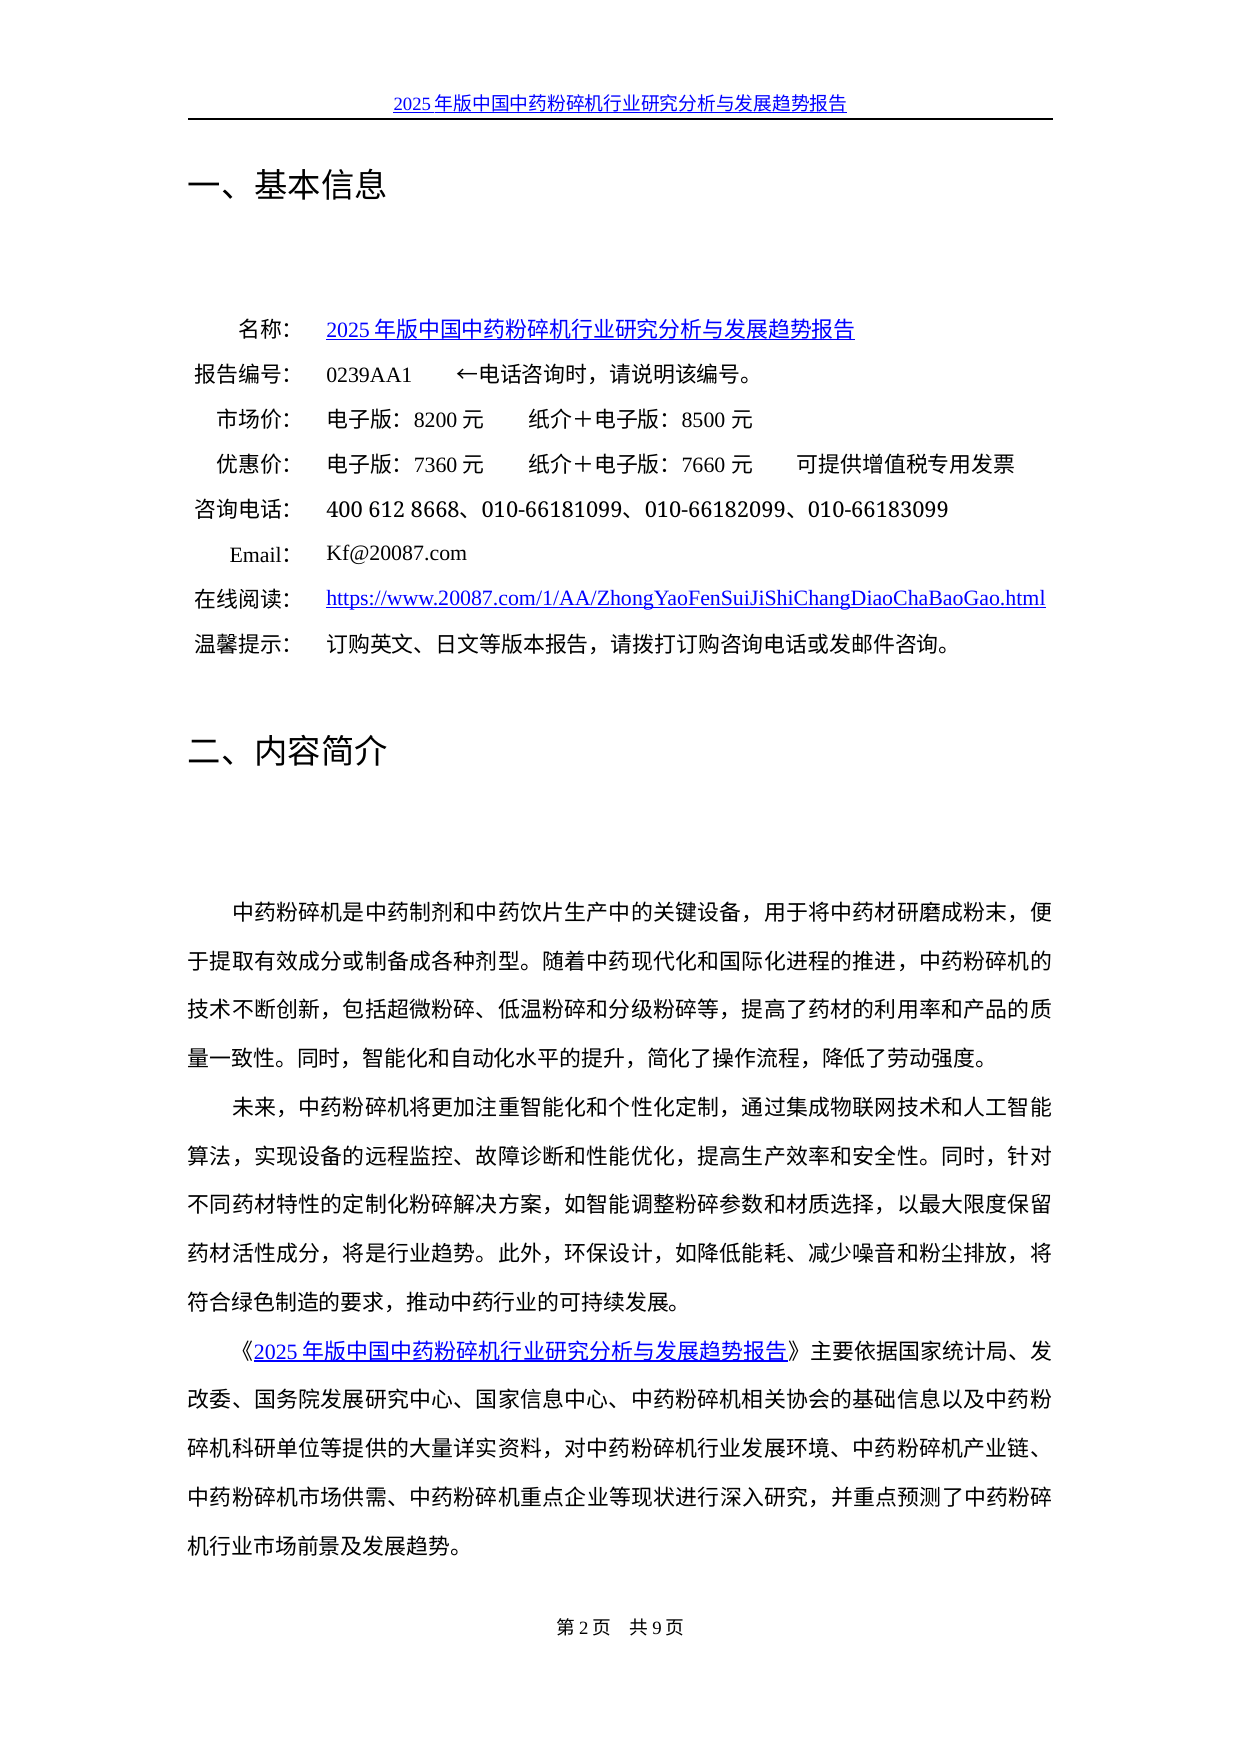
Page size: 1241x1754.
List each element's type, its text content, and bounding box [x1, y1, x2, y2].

table_cell 电子版：8200 元 纸介＋电子版：8500 元 [315, 402, 1073, 447]
table_cell Kf@20087.com [315, 537, 1073, 582]
table_cell 报告编号： [167, 357, 315, 402]
table_cell 电子版：7360 元 纸介＋电子版：7660 元 可提供增值税专用发票 [315, 447, 1073, 492]
table_cell [315, 582, 1073, 627]
table_header 名称： [167, 312, 315, 357]
table_cell 咨询电话： [167, 492, 315, 537]
table_cell 优惠价： [167, 447, 315, 492]
table_cell 市场价： [167, 402, 315, 447]
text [187, 894, 1053, 1561]
title 二、内容简介 [187, 717, 1053, 782]
table_cell 0239AA1 ←电话咨询时，请说明该编号。 [315, 357, 1073, 402]
table_cell Email： [167, 537, 315, 582]
table_cell 订购英文、日文等版本报告，请拨打订购咨询电话或发邮件咨询。 [315, 627, 1073, 672]
table_cell 400 612 8668、010-66181099、010-66182099、010-66183099 [315, 492, 1073, 537]
table_cell 温馨提示： [167, 627, 315, 672]
table_header 2025年版中国中药粉碎机行业研究分析与发展趋势报告 [315, 312, 1073, 357]
table_cell 在线阅读： [167, 582, 315, 627]
title 一、基本信息 [187, 150, 1053, 215]
